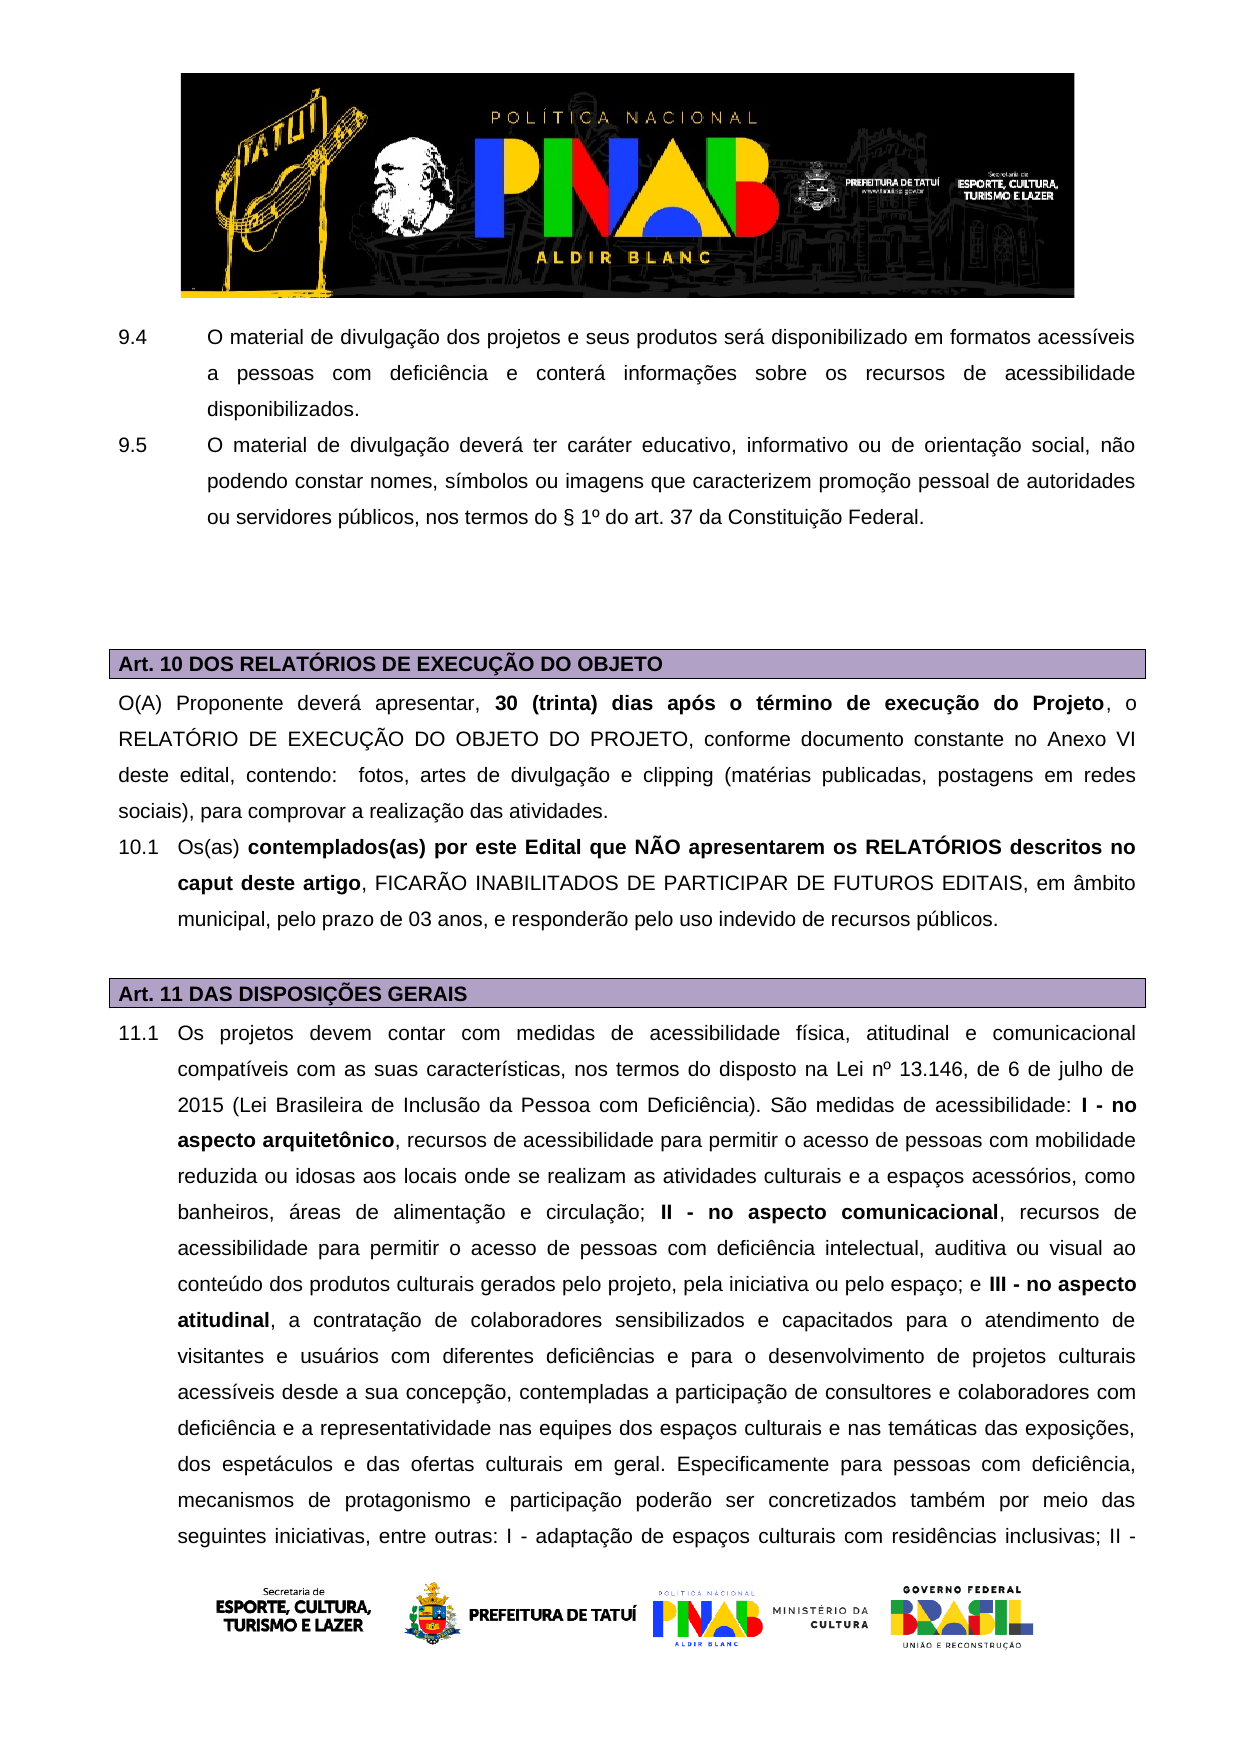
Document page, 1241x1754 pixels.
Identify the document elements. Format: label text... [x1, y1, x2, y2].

picture [180, 73, 1075, 298]
text O(A) Proponente deverá apresentar, 30 (trinta) dias após o término de execução do Projeto, o RELATÓRIO DE EXECUÇÃO DO OBJETO DO PROJETO, conforme documento constante no Anexo VI deste edital, contendo: fotos, artes de divulgação e clipping (matérias publicadas, postagens em redes sociais), para comprovar a realização das atividades. [118, 691, 1137, 823]
text 10.1 Os(as) contemplados(as) por este Edital que NÃO apresentarem os RELATÓRIOS descritos no caput deste artigo, FICARÃO INABILITADOS DE PARTICIPAR DE FUTUROS EDITAIS, em âmbito municipal, pelo prazo de 03 anos, e responderão pelo uso indevido de recursos públicos. [118, 834, 1137, 930]
text 9.5 O material de divulgação deverá ter caráter educativo, informativo ou de orientação social, não podendo constar nomes, símbolos ou imagens que caracterizem promoção pessoal de autoridades ou servidores públicos, nos termos do § 1º do art. 37 da Constituição Federal. [118, 433, 1137, 529]
text Art. 11 DAS DISPOSIÇÕES GERAIS [110, 979, 1145, 1007]
picture [211, 1556, 1044, 1672]
text 9.4 O material de divulgação dos projetos e seus produtos será disponibilizado em formatos acessíveis a pessoas com deficiência e conterá informações sobre os recursos de acessibilidade disponibilizados. [118, 325, 1137, 421]
text Art. 10 DOS RELATÓRIOS DE EXECUÇÃO DO OBJETO [110, 650, 1145, 678]
